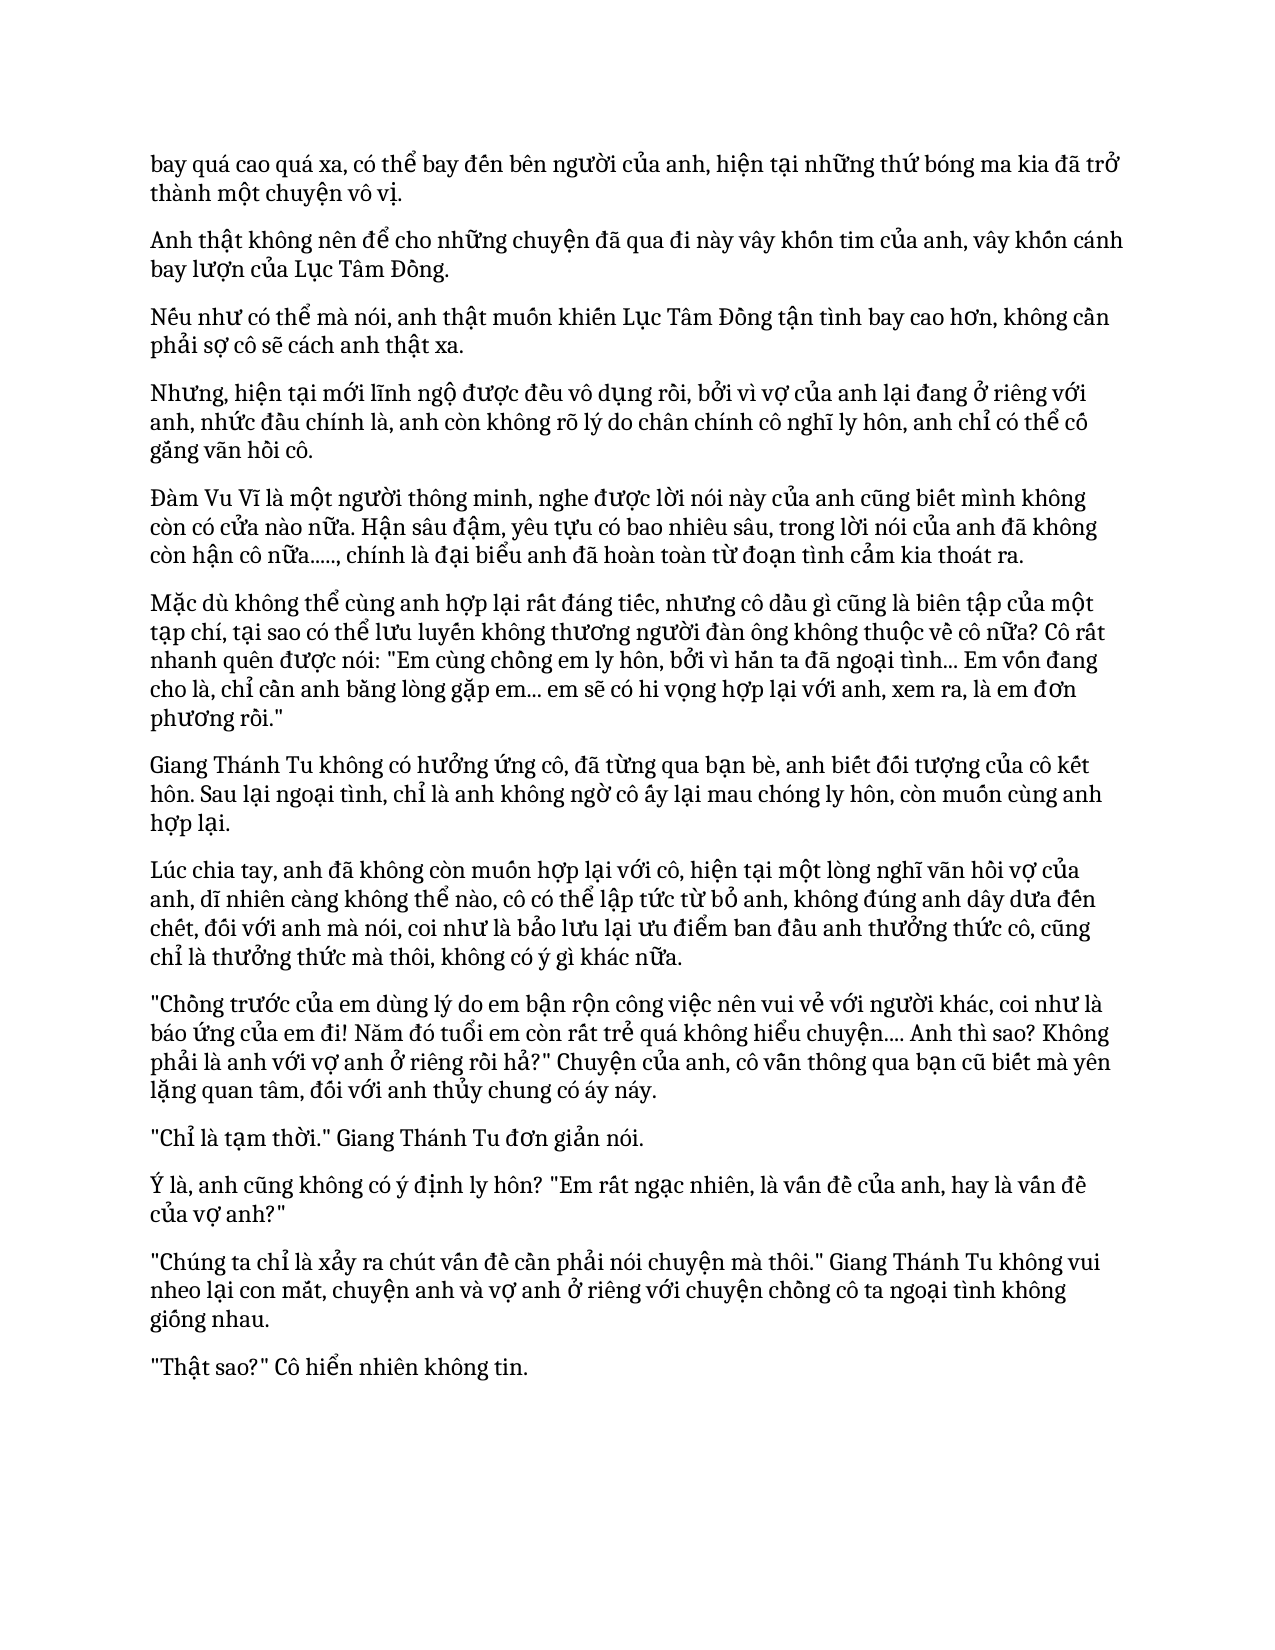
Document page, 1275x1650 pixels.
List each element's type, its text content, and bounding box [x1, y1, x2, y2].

text Lúc chia tay, anh đã không còn muốn hợp lại với cô, hiện tại một lòng nghĩ vãn hồi vợ của anh, dĩ nhiên càng không thể nào, cô có thể lập tức từ bỏ anh, không đúng anh dây dưa đến chết, đối với anh mà nói, coi như là bảo lưu lại ưu điểm ban đầu anh thưởng thức cô, cũng chỉ là thưởng thức mà thôi, không có ý gì khác nữa. [150, 856, 1125, 971]
text "Chồng trước của em dùng lý do em bận rộn công việc nên vui vẻ với người khác, coi như là báo ứng của em đi! Năm đó tuổi em còn rất trẻ quá không hiểu chuyện.... Anh thì sao? Không phải là anh với vợ anh ở riêng rồi hả?" Chuyện của anh, cô vẫn thông qua bạn cũ biết mà yên lặng quan tâm, đối với anh thủy chung có áy náy. [150, 990, 1125, 1105]
text Nếu như có thể mà nói, anh thật muốn khiến Lục Tâm Đồng tận tình bay cao hơn, không cần phải sợ cô sẽ cách anh thật xa. [150, 302, 1125, 360]
text Anh thật không nên để cho những chuyện đã qua đi này vây khốn tim của anh, vây khốn cánh bay lượn của Lục Tâm Đồng. [150, 226, 1125, 284]
text "Thật sao?" Cô hiển nhiên không tin. [150, 1352, 1125, 1439]
text Ý là, anh cũng không có ý định ly hôn? "Em rất ngạc nhiên, là vấn đề của anh, hay là vấn đề của vợ anh?" [150, 1171, 1125, 1229]
text Đàm Vu Vĩ là một người thông minh, nghe được lời nói này của anh cũng biết mình không còn có cửa nào nữa. Hận sâu đậm, yêu tựu có bao nhiêu sâu, trong lời nói của anh đã không còn hận cô nữa....., chính là đại biểu anh đã hoàn toàn từ đoạn tình cảm kia thoát ra. [150, 484, 1125, 570]
text Nhưng, hiện tại mới lĩnh ngộ được đều vô dụng rồi, bởi vì vợ của anh lại đang ở riêng với anh, nhức đầu chính là, anh còn không rõ lý do chân chính cô nghĩ ly hôn, anh chỉ có thể cố gắng vãn hồi cô. [150, 379, 1125, 465]
text Giang Thánh Tu không có hưởng ứng cô, đã từng qua bạn bè, anh biết đối tượng của cô kết hôn. Sau lại ngoại tình, chỉ là anh không ngờ cô ấy lại mau chóng ly hôn, còn muốn cùng anh hợp lại. [150, 751, 1125, 837]
text "Chúng ta chỉ là xảy ra chút vấn đề cần phải nói chuyện mà thôi." Giang Thánh Tu không vui nheo lại con mắt, chuyện anh và vợ anh ở riêng với chuyện chồng cô ta ngoại tình không giống nhau. [150, 1247, 1125, 1334]
text Mặc dù không thể cùng anh hợp lại rất đáng tiếc, nhưng cô dầu gì cũng là biên tập của một tạp chí, tại sao có thể lưu luyến không thương người đàn ông không thuộc về cô nữa? Cô rất nhanh quên được nói: "Em cùng chồng em ly hôn, bởi vì hắn ta đã ngoại tình... Em vốn đang cho là, chỉ cần anh bằng lòng gặp em... em sẽ có hi vọng hợp lại với anh, xem ra, là em đơn phương rồi." [150, 589, 1125, 732]
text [150, 150, 1125, 207]
text "Chỉ là tạm thời." Giang Thánh Tu đơn giản nói. [150, 1124, 1125, 1152]
